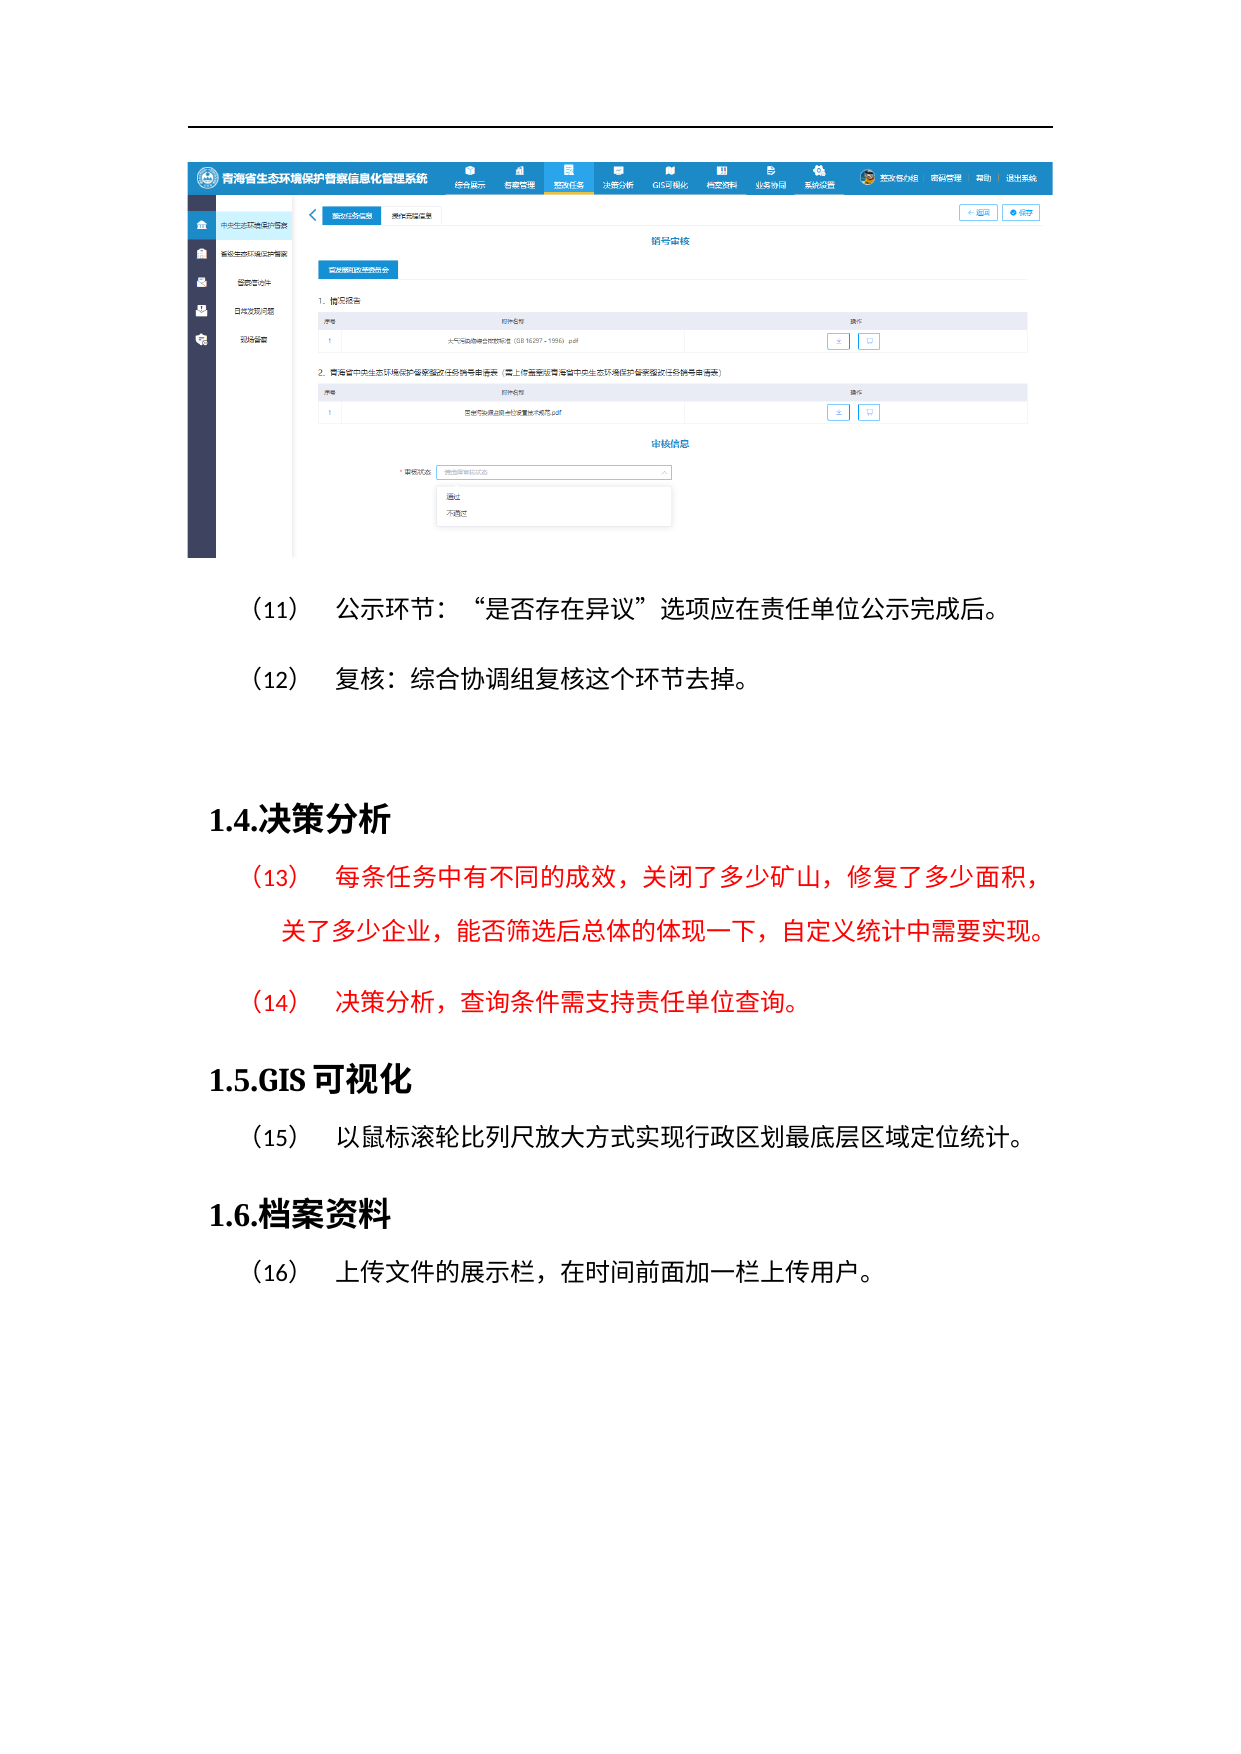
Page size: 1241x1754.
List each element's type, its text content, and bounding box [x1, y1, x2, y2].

subtitle GIS可视化 [187, 1053, 1053, 1101]
list 复核：综合协调组复核这个环节去掉。 [237, 660, 1053, 696]
list 以鼠标滚轮比列尺放大方式实现行政区划最底层区域定位统计。 [237, 1117, 1053, 1153]
list 公示环节：“是否存在异议”选项应在责任单位公示完成后。 [237, 589, 1053, 626]
subtitle 档案资料 [187, 1188, 1053, 1236]
picture [187, 162, 1053, 558]
subtitle 决策分析 [187, 792, 1053, 841]
list 上传文件的展示栏，在时间前面加一栏上传用户。 [237, 1252, 1053, 1288]
list 决策分析，查询条件需支持责任单位查询。 [237, 982, 1053, 1018]
list 每条任务中有不同的成效，关闭了多少矿山，修复了多少面积，关了多少企业，能否筛选后总体的体现一下，自定义统计中需要实现。 [237, 857, 1053, 948]
